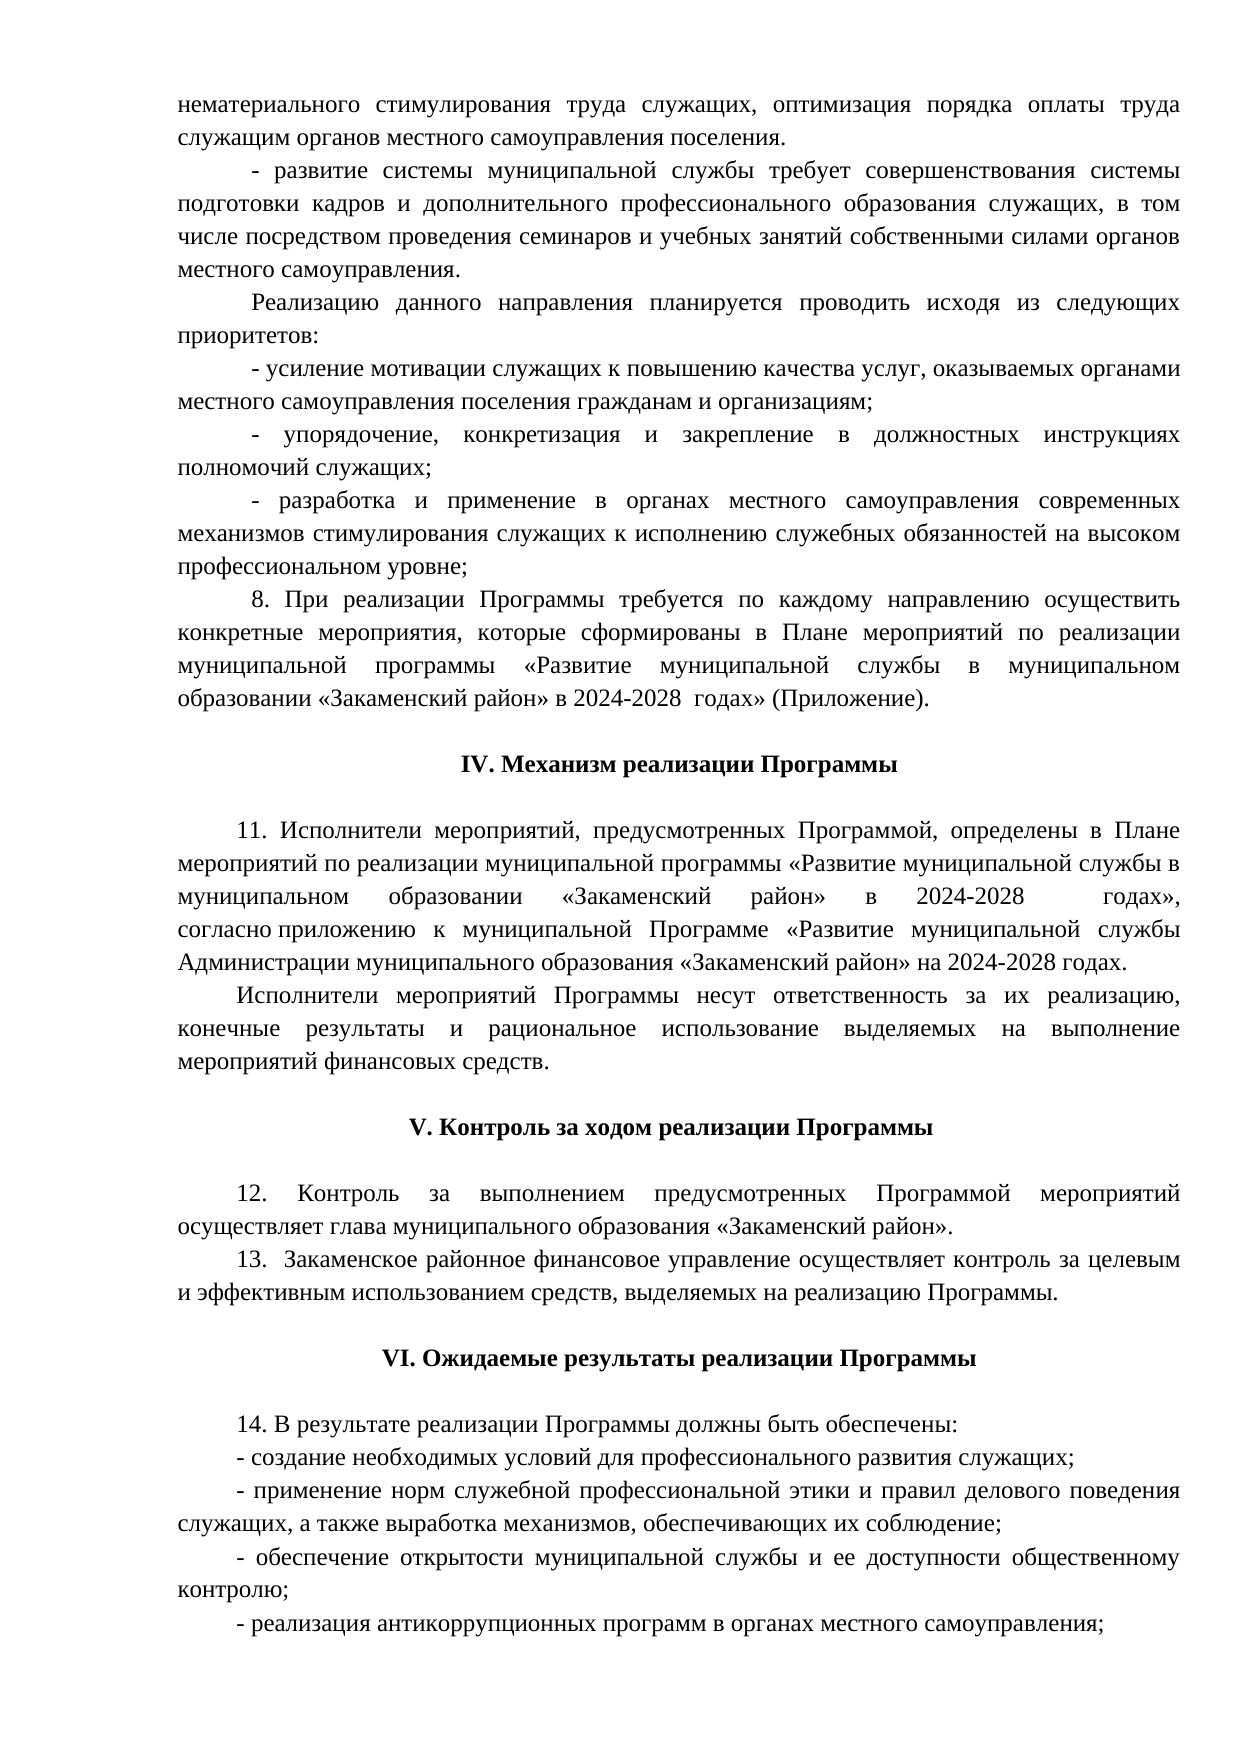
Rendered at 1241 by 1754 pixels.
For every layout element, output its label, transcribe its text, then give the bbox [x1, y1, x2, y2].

text - применение норм служебной профессиональной этики и правил делового поведения служащих, а также выработка механизмов, обеспечивающих их соблюдение; [177, 1476, 1181, 1537]
text V. Контроль за ходом реализации Программы [177, 1112, 1181, 1141]
text - обеспечение открытости муниципальной службы и ее доступности общественному контролю; [177, 1542, 1181, 1603]
text 8. При реализации Программы требуется по каждому направлению осуществить конкретные мероприятия, которые сформированы в Плане мероприятий по реализации муниципальной программы «Развитие муниципальной службы в муниципальном образовании «Закаменский район» в 2024-2028 годах» (Приложение). [177, 584, 1181, 712]
text IV. Механизм реализации Программы [177, 749, 1181, 778]
text - упорядочение, конкретизация и закрепление в должностных инструкциях полномочий служащих; [177, 419, 1181, 481]
text 14. В результате реализации Программы должны быть обеспечены: [177, 1409, 1181, 1438]
text - создание необходимых условий для профессионального развития служащих; [177, 1442, 1181, 1471]
text 11. Исполнители мероприятий, предусмотренных Программой, определены в Плане мероприятий по реализации муниципальной программы «Развитие муниципальной службы в муниципальном образовании «Закаменский район» в 2024-2028 годах», согласно приложению к муниципальной Программе «Развитие муниципальной службы Администрации муниципального образования «Закаменский район» на 2024-2028 годах. [177, 815, 1181, 976]
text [177, 89, 1181, 150]
text - развитие системы муниципальной службы требует совершенствования системы подготовки кадров и дополнительного профессионального образования служащих, в том числе посредством проведения семинаров и учебных занятий собственными силами органов местного самоуправления. [177, 155, 1181, 282]
text VI. Ожидаемые результаты реализации Программы [177, 1343, 1181, 1372]
text 12. Контроль за выполнением предусмотренных Программой мероприятий осуществляет глава муниципального образования «Закаменский район». [177, 1178, 1181, 1240]
text - усиление мотивации служащих к повышению качества услуг, оказываемых органами местного самоуправления поселения гражданам и организациям; [177, 353, 1181, 414]
text Реализацию данного направления планируется проводить исходя из следующих приоритетов: [177, 287, 1181, 348]
text - разработка и применение в органах местного самоуправления современных механизмов стимулирования служащих к исполнению служебных обязанностей на высоком профессиональном уровне; [177, 485, 1181, 580]
text - реализация антикоррупционных программ в органах местного самоуправления; [177, 1608, 1181, 1636]
text 13. Закаменское районное финансовое управление осуществляет контроль за целевым и эффективным использованием средств, выделяемых на реализацию Программы. [177, 1244, 1181, 1306]
text Исполнители мероприятий Программы несут ответственность за их реализацию, конечные результаты и рациональное использование выделяемых на выполнение мероприятий финансовых средств. [177, 980, 1181, 1075]
